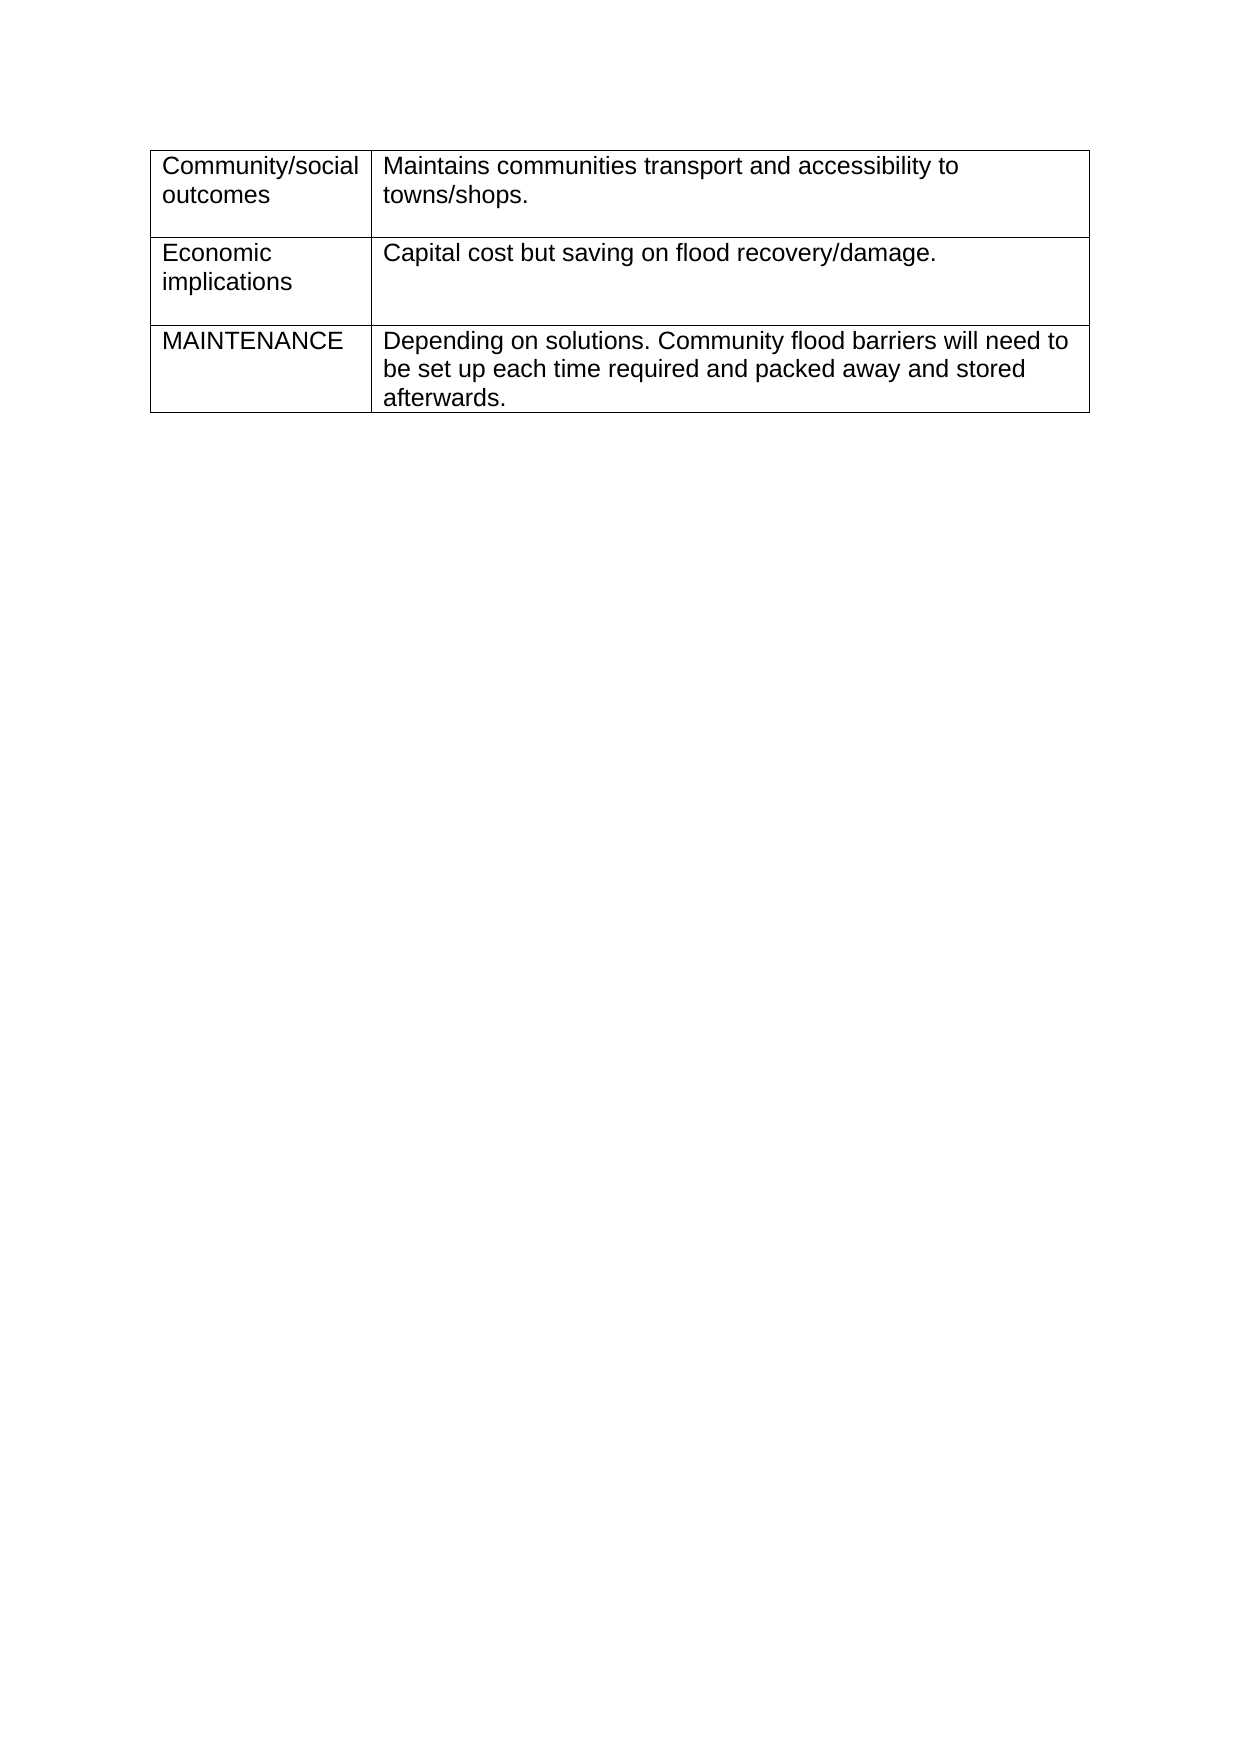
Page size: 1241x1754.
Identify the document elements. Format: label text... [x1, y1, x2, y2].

table_cell Depending on solutions. Community flood barriers will need to be set up each time required and packed away and stored afterwards. [372, 326, 1089, 412]
table_cell Community/social outcomes [151, 151, 371, 237]
table_cell Economic implications [151, 238, 371, 324]
table_cell Capital cost but saving on flood recovery/damage. [372, 238, 1089, 324]
table_cell Maintains communities transport and accessibility to towns/shops. [372, 151, 1089, 237]
table_cell MAINTENANCE [151, 326, 371, 412]
